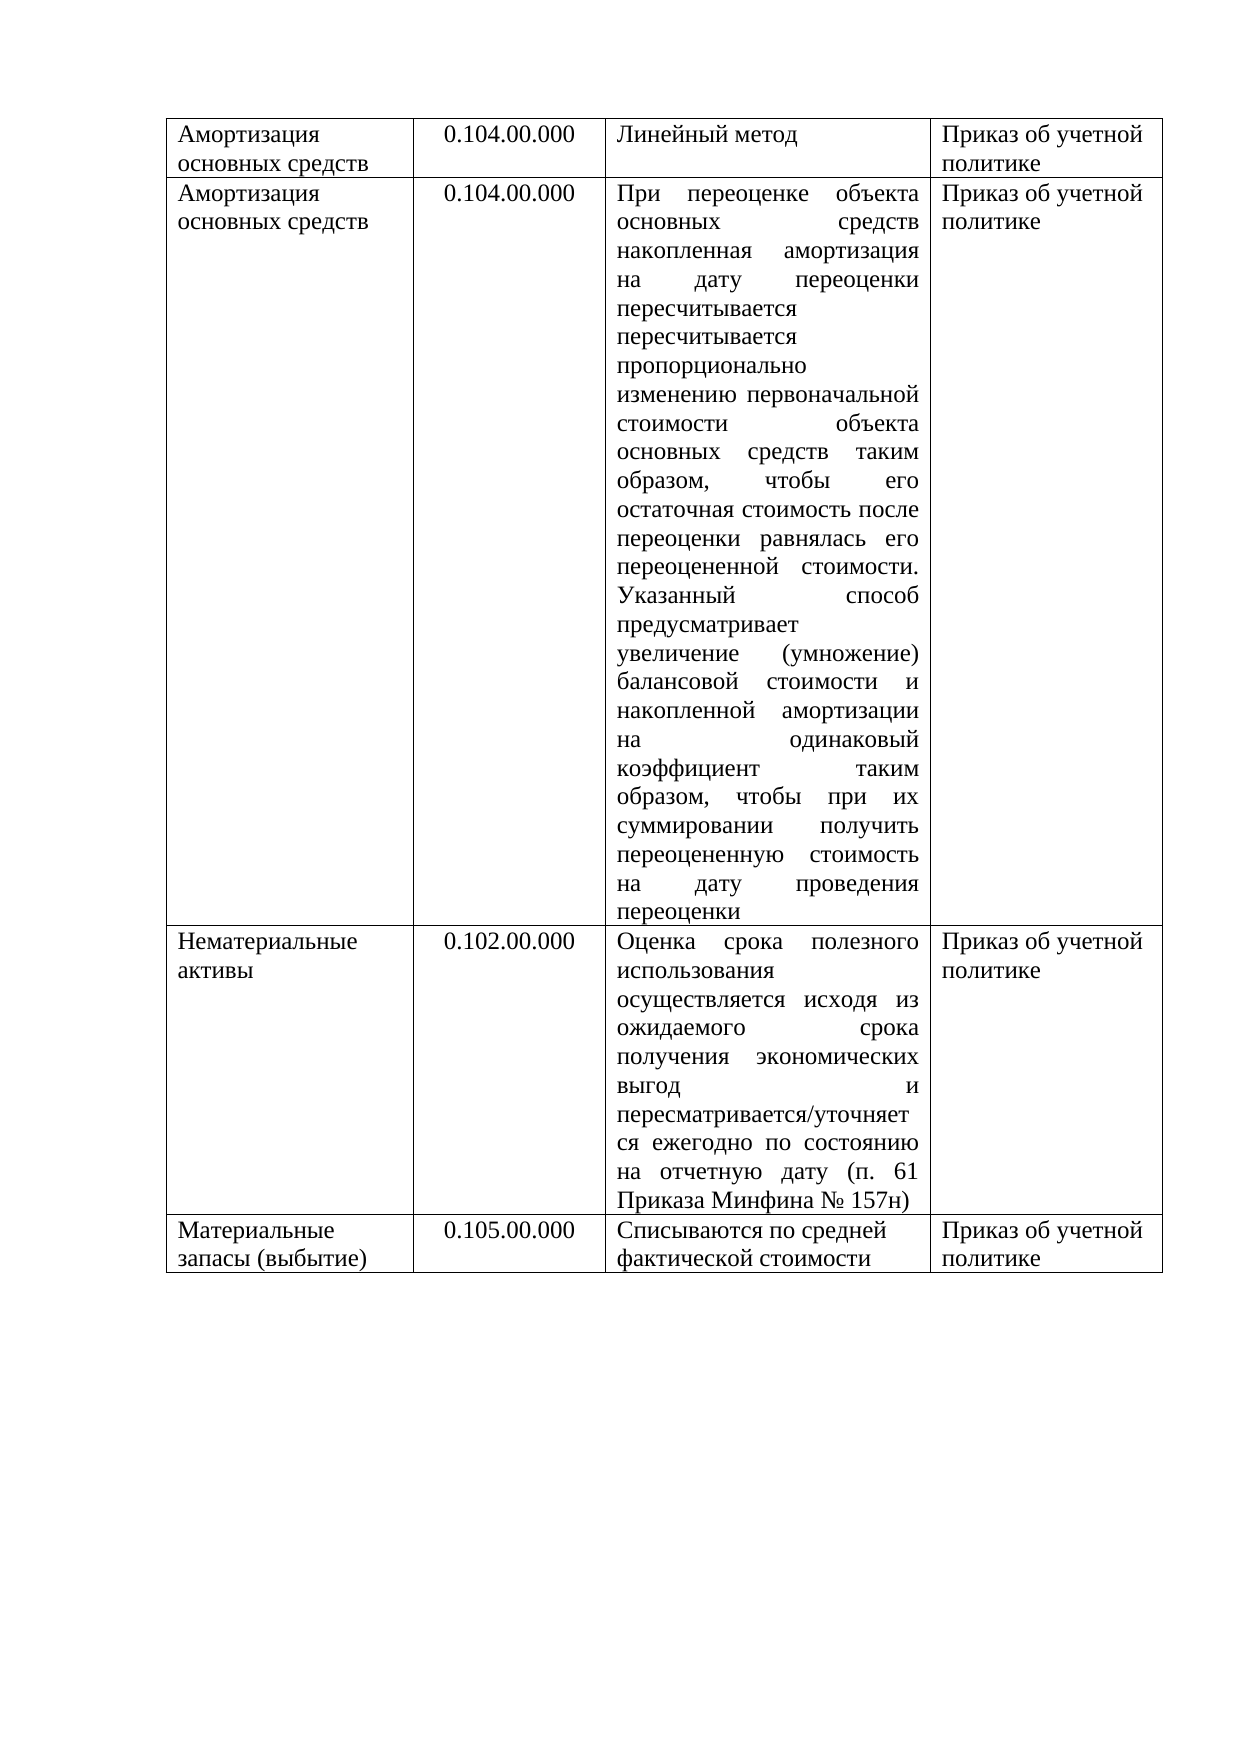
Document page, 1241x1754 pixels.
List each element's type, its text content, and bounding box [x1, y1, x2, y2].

table_cell Оценка срока полезного использования осуществляется исходя из ожидаемого срока получения экономических выгод и пересматривается/уточняется ежегодно по состоянию на отчетную дату (п. 61 Приказа Минфина № 157н) [606, 926, 930, 1214]
table_cell Линейный метод [606, 119, 930, 177]
table_cell Амортизация основных средств [167, 178, 413, 925]
table_cell Списываются по средней фактической стоимости [606, 1215, 930, 1272]
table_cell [931, 1215, 1162, 1272]
table_cell 0.104.00.000 [414, 178, 605, 925]
table_cell При переоценке объекта основных средств накопленная амортизация на дату переоценки пересчитывается пересчитывается пропорционально изменению первоначальной стоимости объекта основных средств таким образом, чтобы его остаточная стоимость после переоценки равнялась его переоцененной стоимости. Указанный способ предусматривает увеличение (умножение) балансовой стоимости и накопленной амортизации на одинаковый коэффициент таким образом, чтобы при их суммировании получить переоцененную стоимость на дату проведения переоценки [606, 178, 930, 925]
table_cell Нематериальные активы [167, 926, 413, 1214]
table_cell Приказ об учетной политике [931, 119, 1162, 177]
table_cell 0.102.00.000 [414, 926, 605, 1214]
table_cell Материальные запасы (выбытие) [167, 1215, 413, 1272]
table_cell 0.104.00.000 [414, 119, 605, 177]
table_cell Приказ об учетной политике [931, 926, 1162, 1214]
table_cell 0.105.00.000 [414, 1215, 605, 1272]
table_cell Приказ об учетной политике [931, 178, 1162, 925]
table_cell Амортизация основных средств [167, 119, 413, 177]
